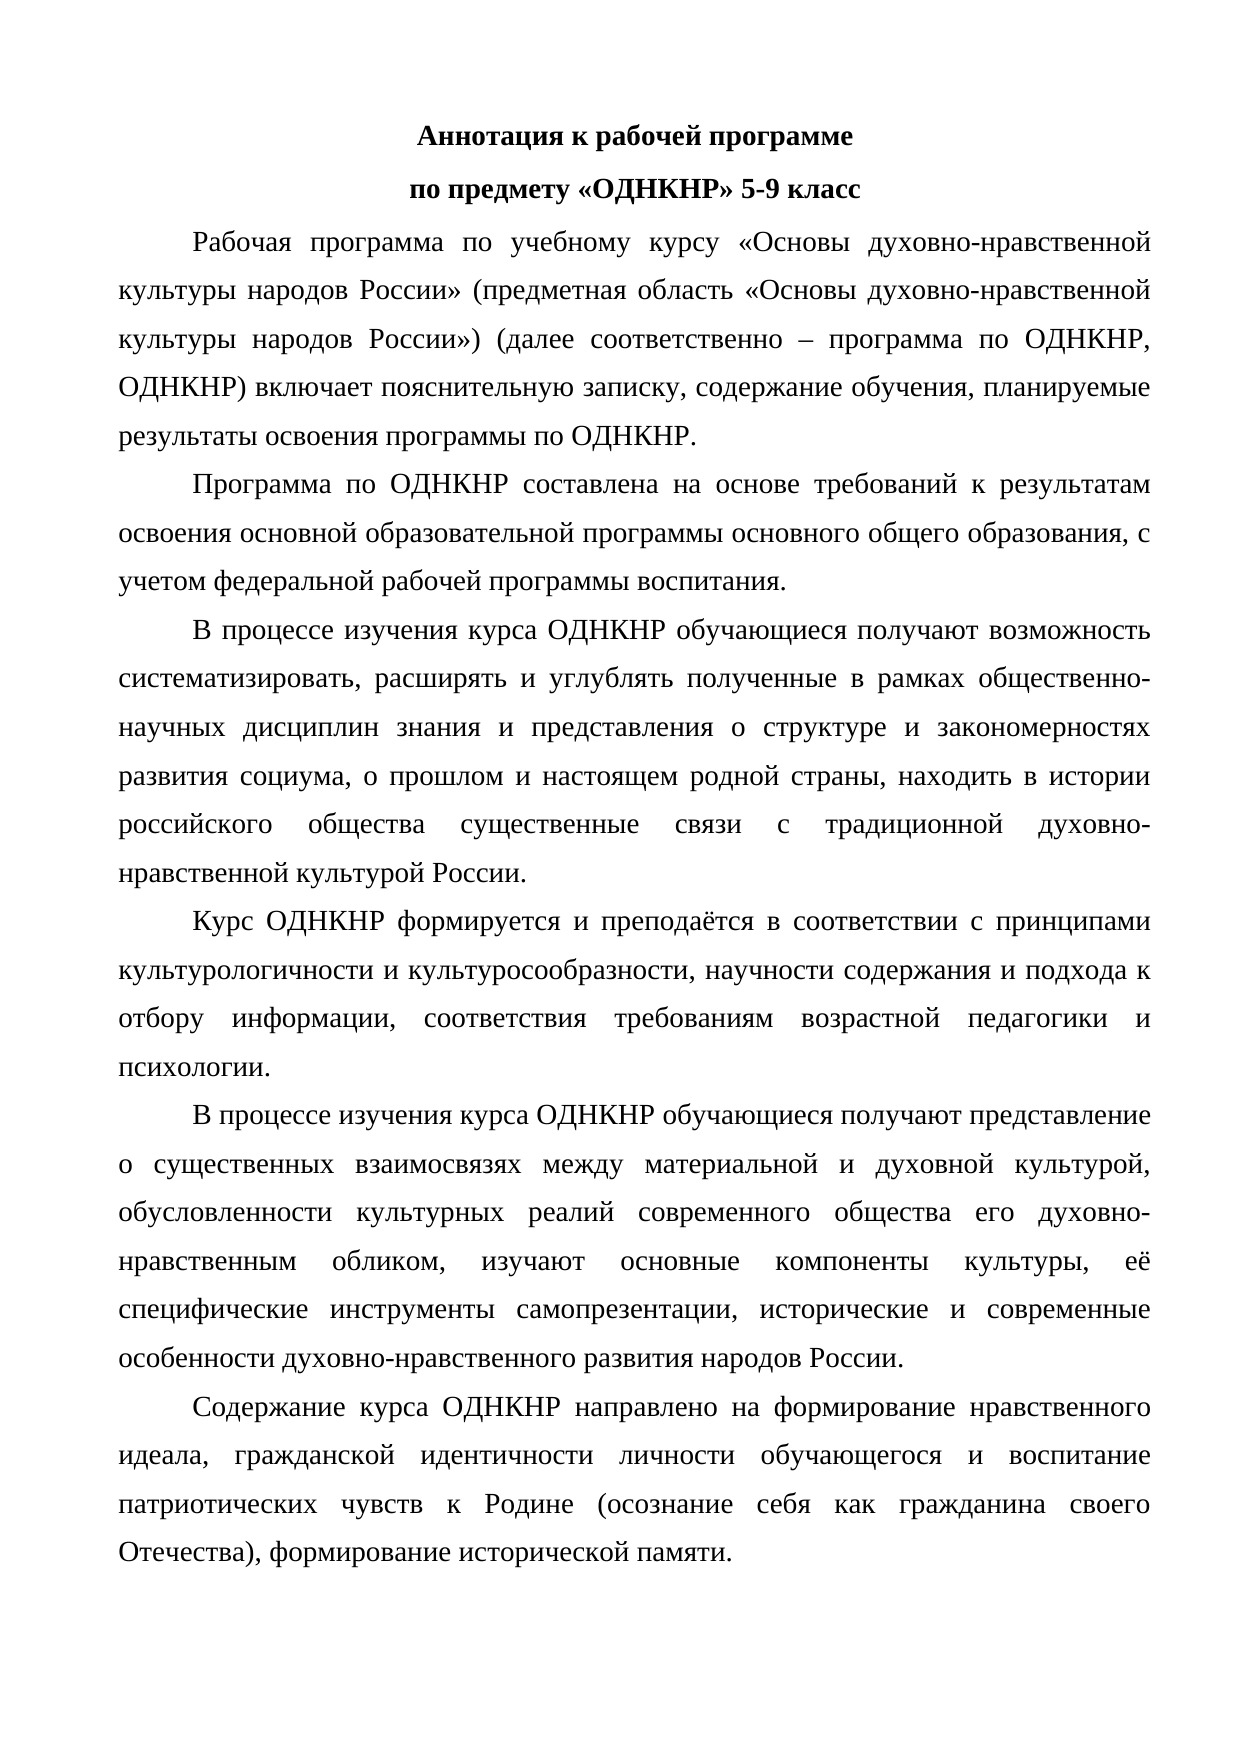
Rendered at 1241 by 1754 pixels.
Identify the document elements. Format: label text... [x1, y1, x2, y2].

text Программа по ОДНКНР составлена на основе требований к результатам освоения основной образовательной программы основного общего образования, с учетом федеральной рабочей программы воспитания. [118, 466, 1152, 597]
text Аннотация к рабочей программе [118, 118, 1152, 152]
text В процессе изучения курса ОДНКНР обучающиеся получают представление о существенных взаимосвязях между материальной и духовной культурой, обусловленности культурных реалий современного общества его духовно-нравственным обликом, изучают основные компоненты культуры, её специфические инструменты самопрезентации, исторические и современные особенности духовно-нравственного развития народов России. [118, 1097, 1152, 1374]
text по предмету «ОДНКНР» 5-9 класс [118, 171, 1152, 204]
text Содержание курса ОДНКНР направлено на формирование нравственного идеала, гражданской идентичности личности обучающегося и воспитание патриотических чувств к Родине (осознание себя как гражданина своего Отечества), формирование исторической памяти. [118, 1389, 1152, 1568]
text Курс ОДНКНР формируется и преподаётся в соответствии с принципами культурологичности и культуросообразности, научности содержания и подхода к отбору информации, соответствия требованиям возрастной педагогики и психологии. [118, 903, 1152, 1082]
text Рабочая программа по учебному курсу «Основы духовно-нравственной культуры народов России» (предметная область «Основы духовно-нравственной культуры народов России») (далее соответственно – программа по ОДНКНР, ОДНКНР) включает пояснительную записку, содержание обучения, планируемые результаты освоения программы по ОДНКНР. [118, 224, 1152, 451]
text В процессе изучения курса ОДНКНР обучающиеся получают возможность систематизировать, расширять и углублять полученные в рамках общественно-научных дисциплин знания и представления о структуре и закономерностях развития социума, о прошлом и настоящем родной страны, находить в истории российского общества существенные связи с традиционной духовно-нравственной культурой России. [118, 612, 1152, 888]
